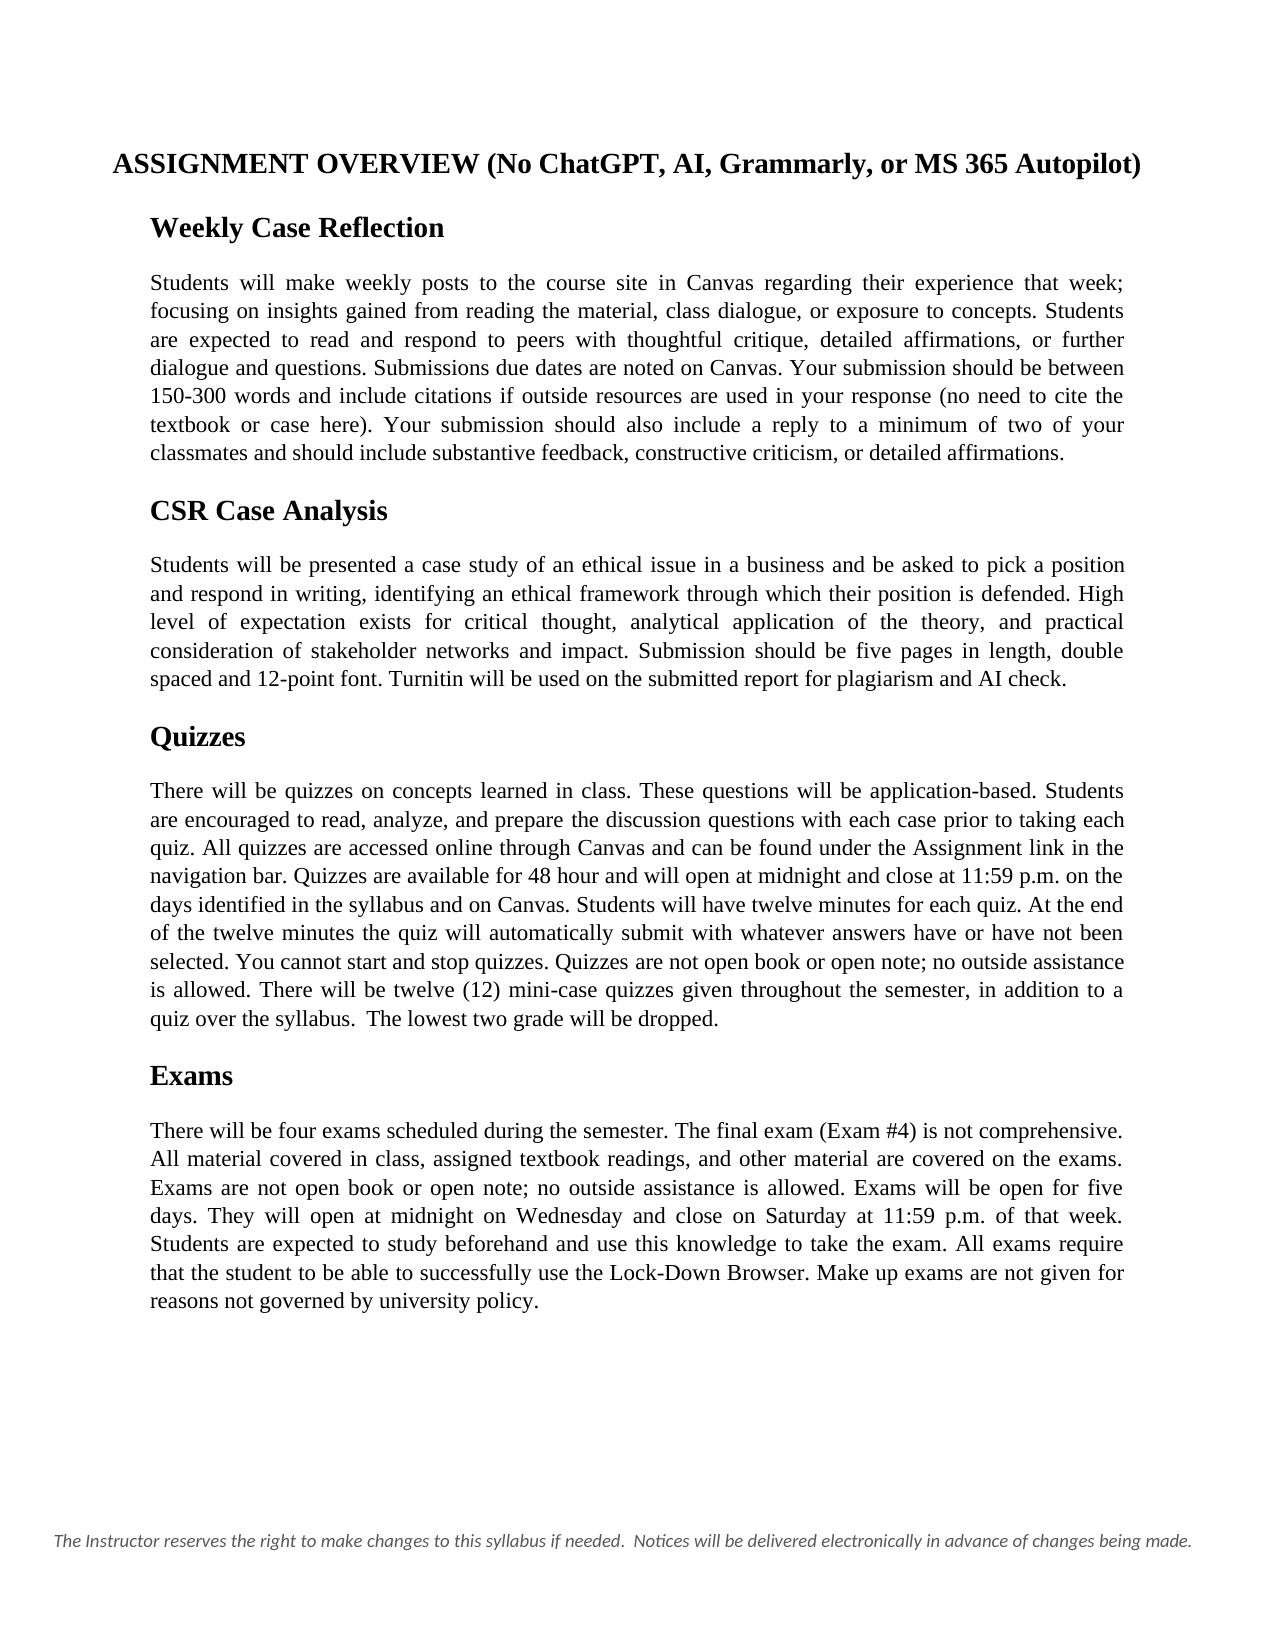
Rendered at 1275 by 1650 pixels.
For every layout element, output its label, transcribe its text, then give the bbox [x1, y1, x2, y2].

subtitle Exams [149, 1058, 1212, 1092]
text Students will be presented a case study of an ethical issue in a business and be asked to pick a position and respond in writing, identifying an ethical framework through which their position is defended. High level of expectation exists for critical thought, analytical application of the theory, and practical consideration of stakeholder networks and impact. Submission should be five pages in length, double spaced and 12-point font. Turnitin will be used on the submitted report for plagiarism and AI check. [150, 551, 1125, 692]
subtitle Weekly Case Reflection [149, 210, 1212, 244]
subtitle CSR Case Analysis [149, 493, 1212, 526]
text Students will make weekly posts to the course site in Canvas regarding their experience that week; focusing on insights gained from reading the material, class dialogue, or exposure to concepts. Students are expected to read and respond to peers with thoughtful critique, detailed affirmations, or further dialogue and questions. Submissions due dates are noted on Canvas. Your submission should be between 150-300 words and include citations if outside resources are used in your response (no need to cite the textbook or case here). Your submission should also include a reply to a minimum of two of your classmates and should include substantive feedback, constructive criticism, or detailed affirmations. [150, 269, 1125, 466]
text There will be quizzes on concepts learned in class. These questions will be application-based. Students are encouraged to read, analyze, and prepare the discussion questions with each case prior to taking each quiz. All quizzes are accessed online through Canvas and can be found under the Assignment link in the navigation bar. Quizzes are available for 48 hour and will open at midnight and close at 11:59 p.m. on the days identified in the syllabus and on Canvas. Students will have twelve minutes for each quiz. At the end of the twelve minutes the quiz will automatically submit with whatever answers have or have not been selected. You cannot start and stop quizzes. Quizzes are not open book or open note; no outside assistance is allowed. There will be twelve (12) mini-case quizzes given throughout the semester, in addition to a quiz over the syllabus. The lowest two grade will be dropped. [150, 777, 1125, 1031]
text There will be four exams scheduled during the semester. The final exam (Exam #4) is not comprehensive. All material covered in class, assigned textbook readings, and other material are covered on the exams. Exams are not open book or open note; no outside assistance is allowed. Exams will be open for five days. They will open at midnight on Wednesday and close on Saturday at 11:59 p.m. of that week. Students are expected to study beforehand and use this knowledge to take the exam. All exams require that the student to be able to successfully use the Lock-Down Browser. Make up exams are not given for reasons not governed by university policy. [150, 1117, 1125, 1314]
subtitle ASSIGNMENT OVERVIEW (No ChatGPT, AI, Grammarly, or MS 365 Autopilot) [112, 146, 1212, 180]
subtitle Quizzes [149, 719, 1212, 752]
